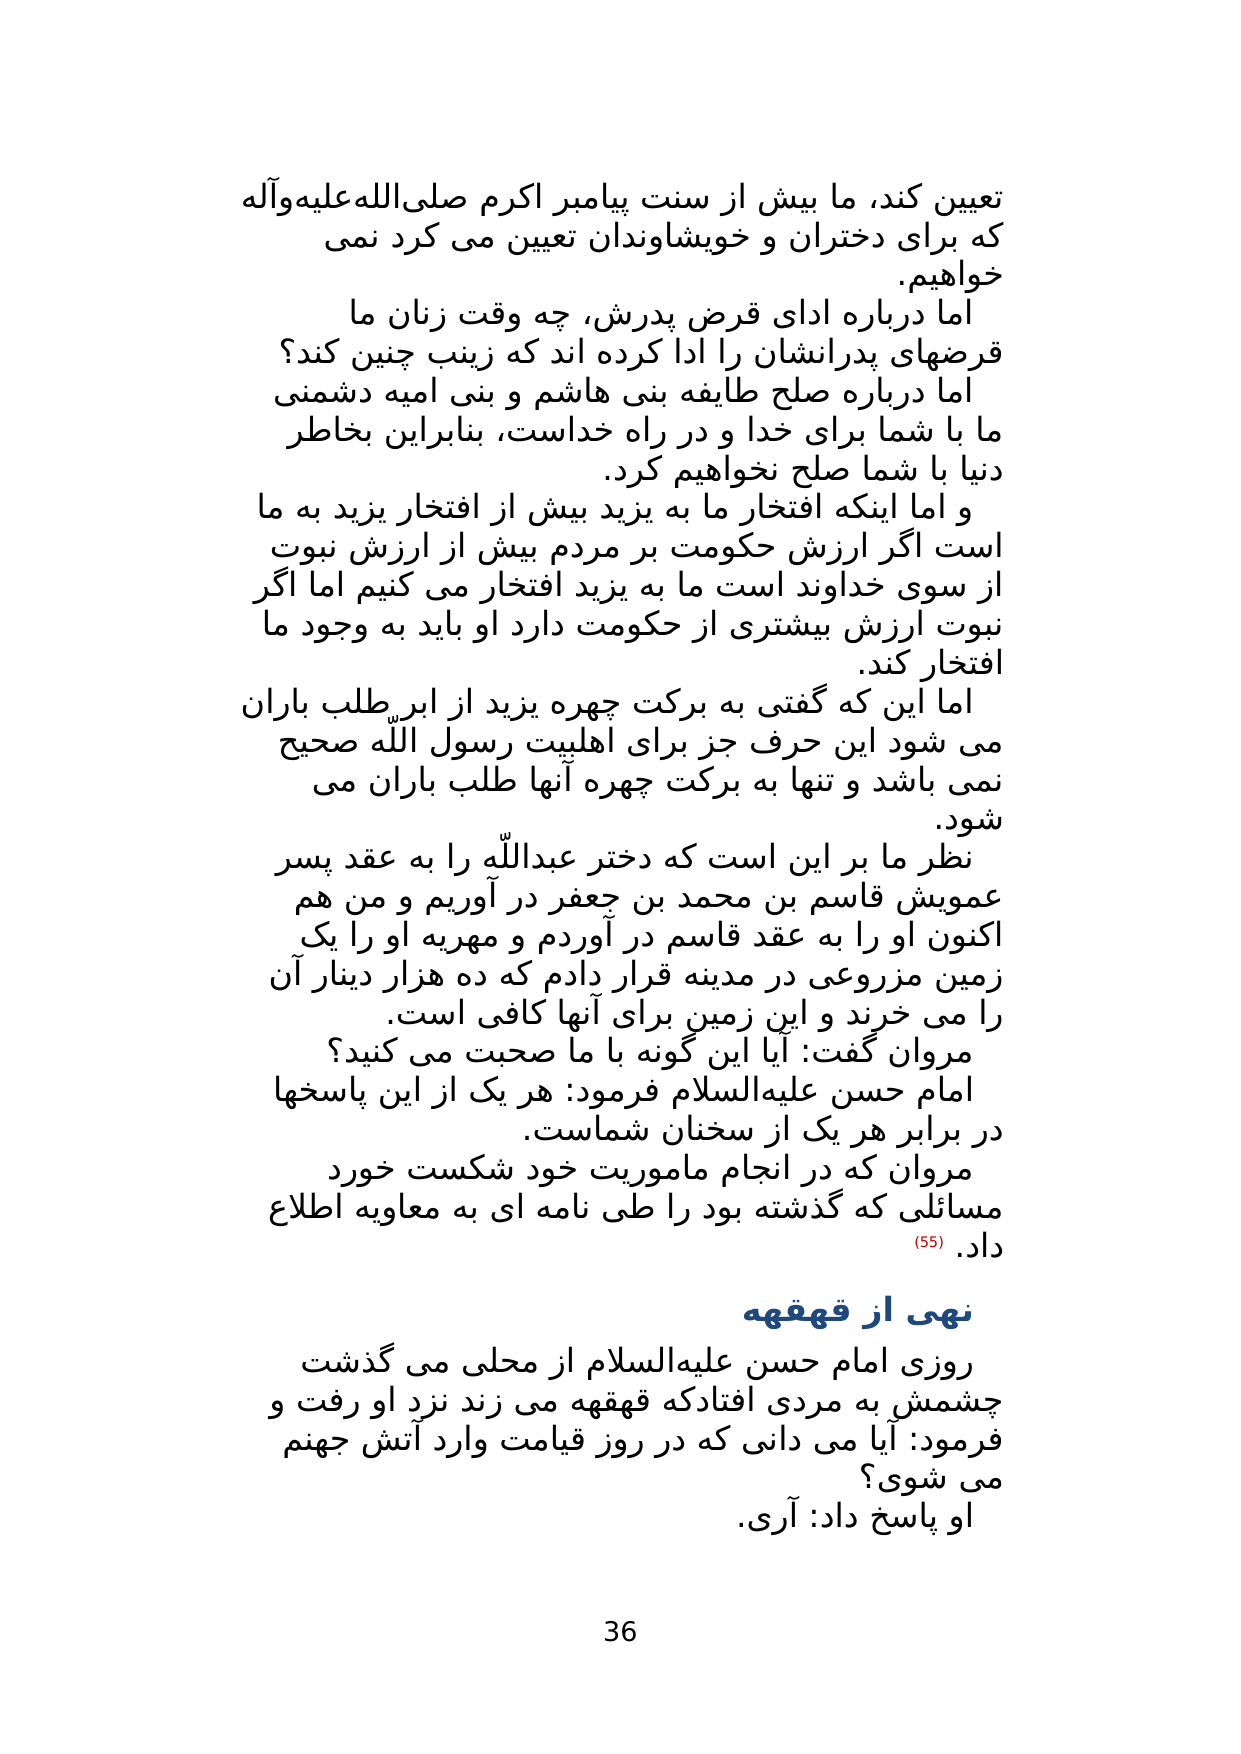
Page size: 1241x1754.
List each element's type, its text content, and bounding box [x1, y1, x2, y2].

text او پاسخ داد: آری. [236, 1497, 1004, 1536]
subtitle نهی از قهقهه [236, 1290, 1004, 1329]
text اما این که گفتی به برکت چهره یزید از ابر طلب باران می شود این حرف جز برای اهلبیت رسول اللّه صحیح نمی باشد و تنها به برکت چهره آنها طلب باران می شود. [236, 682, 1004, 838]
text اما درباره صلح طایفه بنی هاشم و بنی امیه دشمنی ما با شما برای خدا و در راه خداست، بنابراین بخاطر دنیا با شما صلح نخواهیم کرد. [236, 371, 1004, 488]
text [236, 177, 1004, 294]
text امام حسن عليه‌السلام فرمود: هر یک از این پاسخها در برابر هر یک از سخنان شماست. [236, 1071, 1004, 1148]
text مروان گفت: آیا این گونه با ما صحبت می کنید؟ [236, 1032, 1004, 1071]
text روزی امام حسن عليه‌السلام از محلی می گذشت چشمش به مردی افتادکه قهقهه می زند نزد او رفت و فرمود: آیا می دانی که در روز قیامت وارد آتش جهنم می شوی؟ [236, 1341, 1004, 1497]
text و اما اینکه افتخار ما به یزید بیش از افتخار یزید به ما است اگر ارزش حکومت بر مردم بیش از ارزش نبوت از سوی خداوند است ما به یزید افتخار می کنیم اما اگر نبوت ارزش بیشتری از حکومت دارد او باید به وجود ما افتخار کند. [236, 488, 1004, 682]
text نظر ما بر این است که دختر عبداللّه را به عقد پسر عمویش قاسم بن محمد بن جعفر در آوریم و من هم اکنون او را به عقد قاسم در آوردم و مهریه او را یک زمین مزروعی در مدینه قرار دادم که ده هزار دینار آن را می خرند و این زمین برای آنها کافی است. [236, 838, 1004, 1032]
text اما درباره ادای قرض پدرش، چه وقت زنان ما قرضهای پدرانشان را ادا کرده اند که زینب چنین کند؟ [236, 294, 1004, 371]
text مروان که در انجام ماموریت خود شکست خورد مسائلی که گذشته بود را طی نامه ای به معاویه اطلاع داد. (55) [236, 1148, 1004, 1265]
